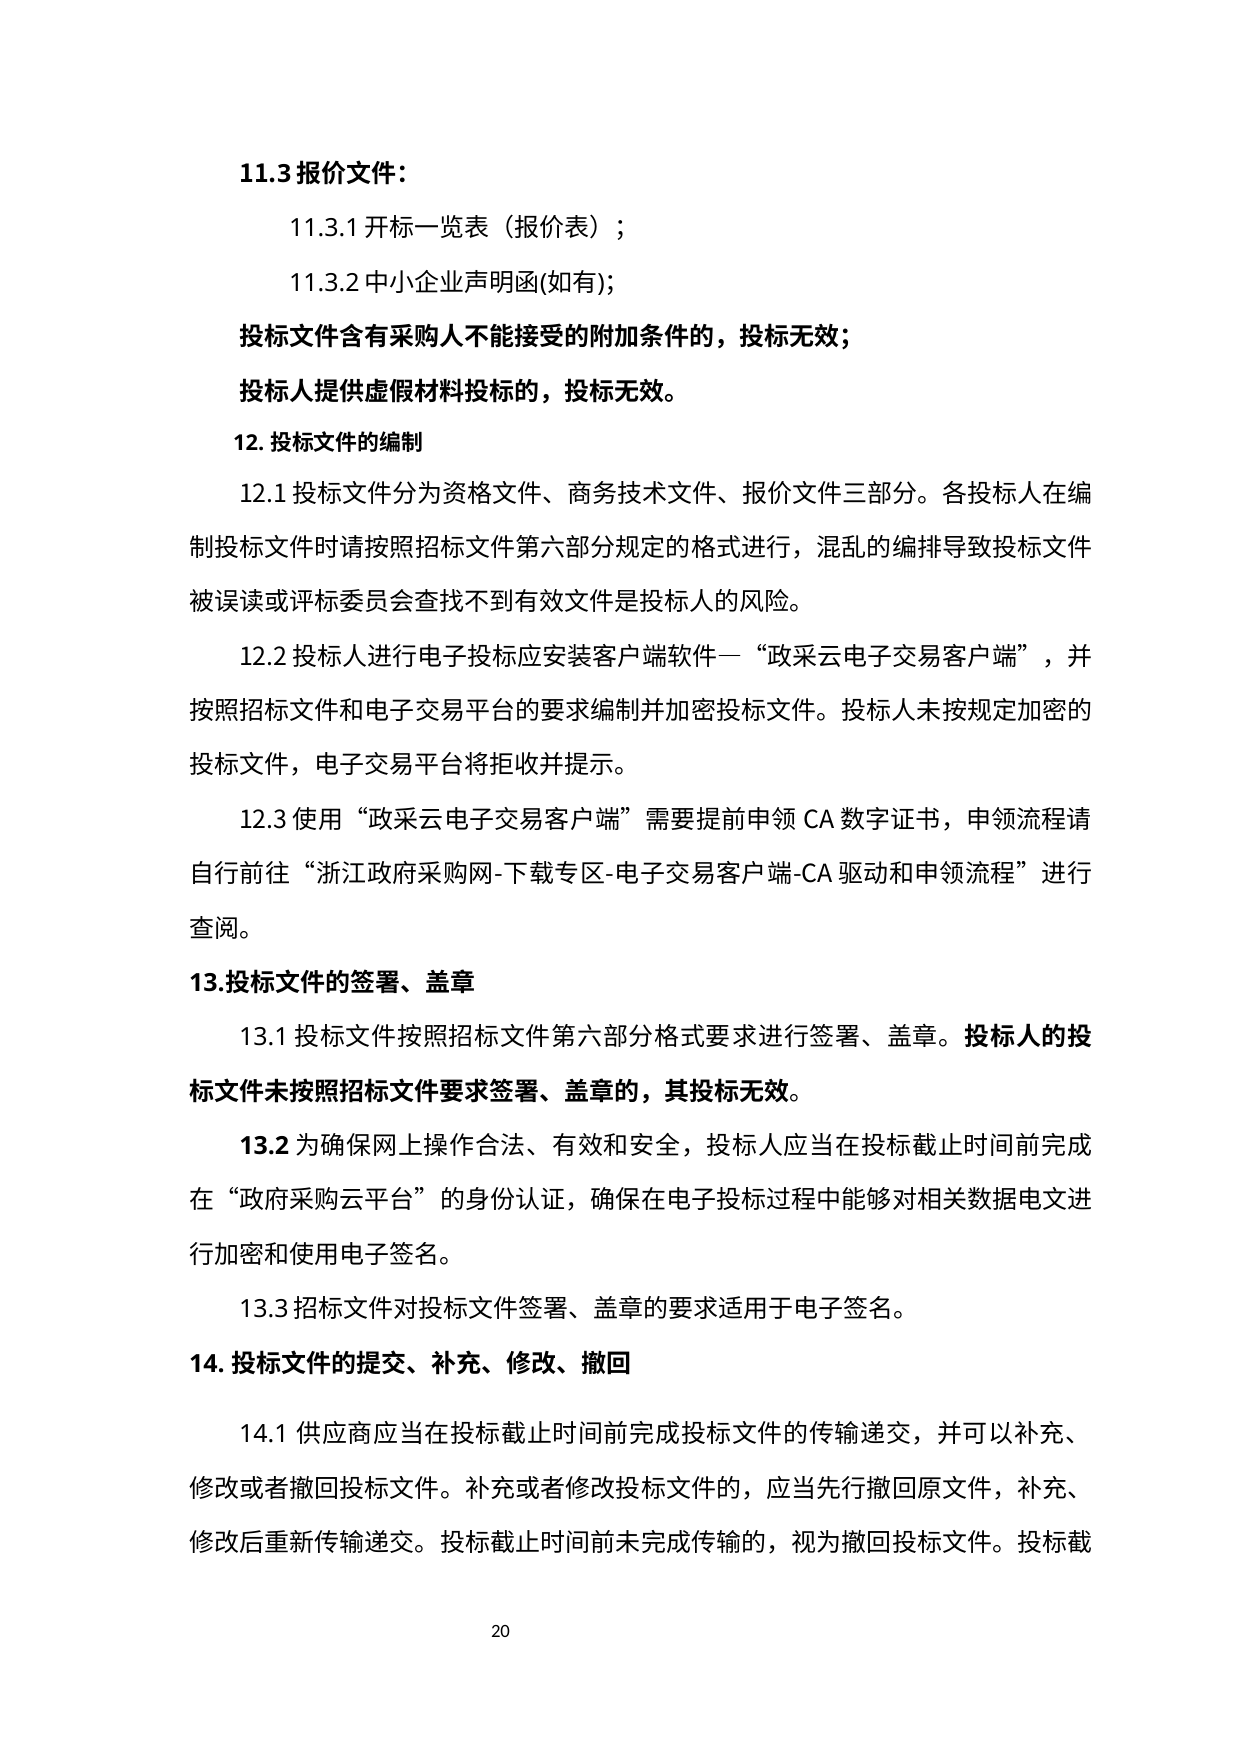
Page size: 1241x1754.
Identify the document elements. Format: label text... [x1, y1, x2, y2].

text 13.2为确保网上操作合法、有效和安全，投标人应当在投标截止时间前完成在“政府采购云平台”的身份认证，确保在电子投标过程中能够对相关数据电文进行加密和使用电子签名。 [189, 1126, 1093, 1271]
text 11.3.1开标一览表（报价表）； [189, 208, 1093, 244]
text 11.3.2中小企业声明函(如有)； [189, 262, 1093, 298]
text 12.2投标人进行电子投标应安装客户端软件—“政采云电子交易客户端”，并按照招标文件和电子交易平台的要求编制并加密投标文件。投标人未按规定加密的投标文件，电子交易平台将拒收并提示。 [189, 636, 1093, 781]
text 14. 投标文件的提交、补充、修改、撤回 [189, 1343, 1093, 1379]
text 12. 投标文件的编制 [189, 425, 1093, 457]
text 13.投标文件的签署、盖章 [189, 962, 1093, 999]
text 11.3报价文件： [189, 153, 1093, 190]
text 12.1投标文件分为资格文件、商务技术文件、报价文件三部分。各投标人在编制投标文件时请按照招标文件第六部分规定的格式进行，混乱的编排导致投标文件被误读或评标委员会查找不到有效文件是投标人的风险。 [189, 473, 1093, 618]
text 13.3招标文件对投标文件签署、盖章的要求适用于电子签名。 [189, 1289, 1093, 1325]
text 12.3使用“政采云电子交易客户端”需要提前申领CA数字证书，申领流程请自行前往“浙江政府采购网-下载专区-电子交易客户端-CA驱动和申领流程”进行查阅。 [189, 799, 1093, 944]
text 投标文件含有采购人不能接受的附加条件的，投标无效； [189, 317, 1093, 353]
text 13.1投标文件按照招标文件第六部分格式要求进行签署、盖章。投标人的投标文件未按照招标文件要求签署、盖章的，其投标无效。 [189, 1017, 1093, 1107]
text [189, 1414, 1093, 1559]
text 投标人提供虚假材料投标的，投标无效。 [189, 371, 1093, 407]
